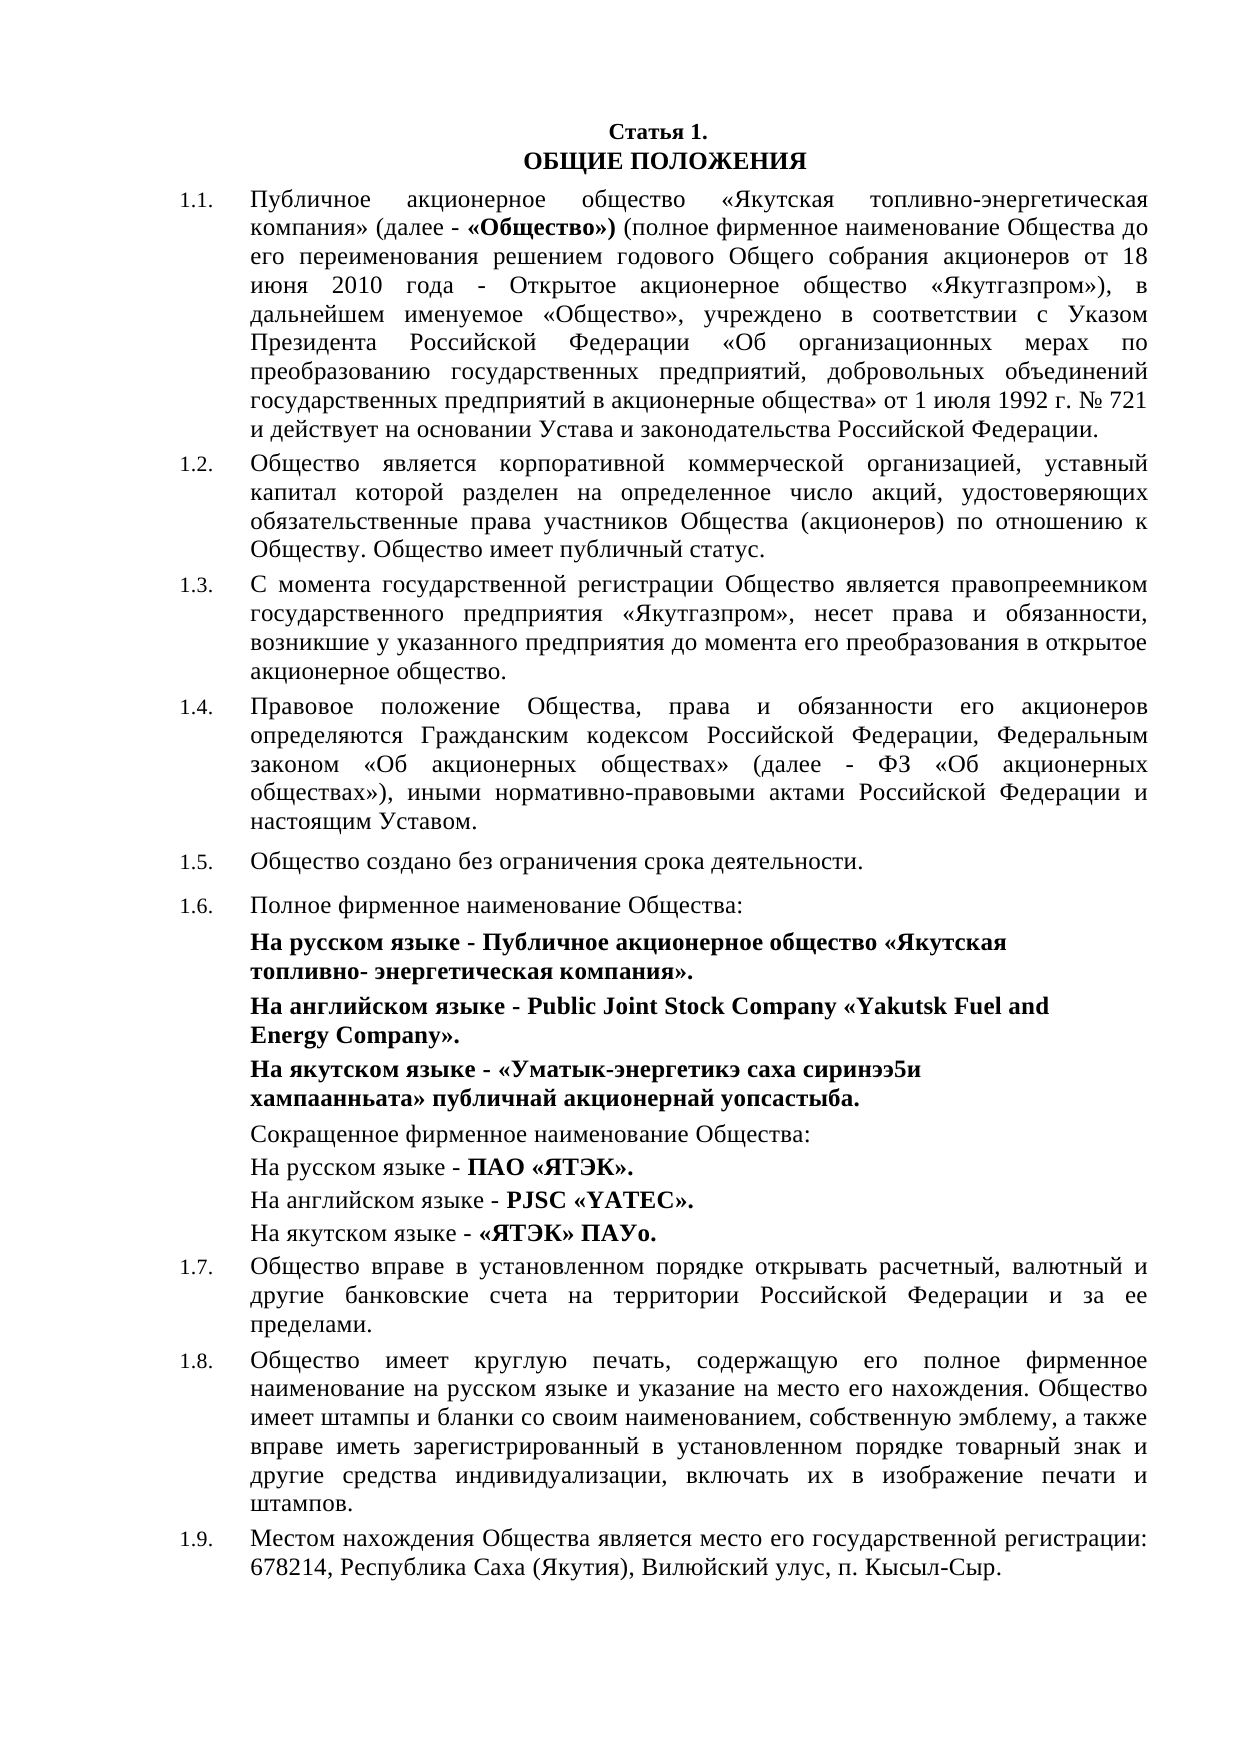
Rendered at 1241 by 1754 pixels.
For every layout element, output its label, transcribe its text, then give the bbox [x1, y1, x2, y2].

list Общество является корпоративной коммерческой организацией, уставный капитал которой разделен на определенное число акций, удостоверяющих обязательственные права участников Общества (акционеров) по отношению к Обществу. Общество имеет публичный статус. [179, 448, 1149, 563]
text Статья 1. [608, 118, 1152, 144]
text На якутском языке - «Уматык-энергетикэ саха сиринээ5и хампаанньата» публичнай акционернай уопсастыба. [250, 1054, 1095, 1112]
text На английском языке - PJSC «YATEC». [250, 1185, 1152, 1214]
list Публичное акционерное общество «Якутская топливно-энергетическая компания» (далее - «Общество») (полное фирменное наименование Общества до его переименования решением годового Общего собрания акционеров от 18 июня 2010 года - Открытое акционерное общество «Якутгазпром»), в дальнейшем именуемое «Общество», учреждено в соответствии с Указом Президента Российской Федерации «Об организационных мерах по преобразованию государственных предприятий, добровольных объединений государственных предприятий в акционерные общества» от 1 июля 1992 г. № 721 и действует на основании Устава и законодательства Российской Федерации. [179, 184, 1149, 442]
list С момента государственной регистрации Общество является правопреемником государственного предприятия «Якутгазпром», несет права и обязанности, возникшие у указанного предприятия до момента его преобразования в открытое акционерное общество. [179, 569, 1149, 684]
text На русском языке - ПАО «ЯТЭК». [250, 1152, 1152, 1181]
list Общество вправе в установленном порядке открывать расчетный, валютный и другие банковские счета на территории Российской Федерации и за ее пределами. [179, 1251, 1149, 1338]
text На якутском языке - «ЯТЭК» ПАУо. [250, 1218, 1152, 1247]
list Общество имеет круглую печать, содержащую его полное фирменное наименование на русском языке и указание на место его нахождения. Общество имеет штампы и бланки со своим наименованием, собственную эмблему, а также вправе иметь зарегистрированный в установленном порядке товарный знак и другие средства индивидуализации, включать их в изображение печати и штампов. [179, 1345, 1149, 1517]
list Правовое положение Общества, права и обязанности его акционеров определяются Гражданским кодексом Российской Федерации, Федеральным законом «Об акционерных обществах» (далее - ФЗ «Об акционерных обществах»), иными нормативно-правовыми актами Российской Федерации и настоящим Уставом. [179, 691, 1149, 835]
list Полное фирменное наименование Общества: [179, 890, 1152, 919]
text На русском языке - Публичное акционерное общество «Якутская топливно- энергетическая компания». [250, 927, 1095, 985]
list Общество создано без ограничения срока деятельности. [179, 846, 1152, 875]
text Сокращенное фирменное наименование Общества: [250, 1119, 1152, 1148]
text На английском языке - Public Joint Stock Company «Yakutsk Fuel and Energy Company». [250, 991, 1095, 1049]
list Местом нахождения Общества является место его государственной регистрации: 678214, Республика Саха (Якутия), Вилюйский улус, п. Кысыл-Сыр. [179, 1523, 1149, 1581]
text ОБЩИЕ ПОЛОЖЕНИЯ [523, 146, 1152, 174]
